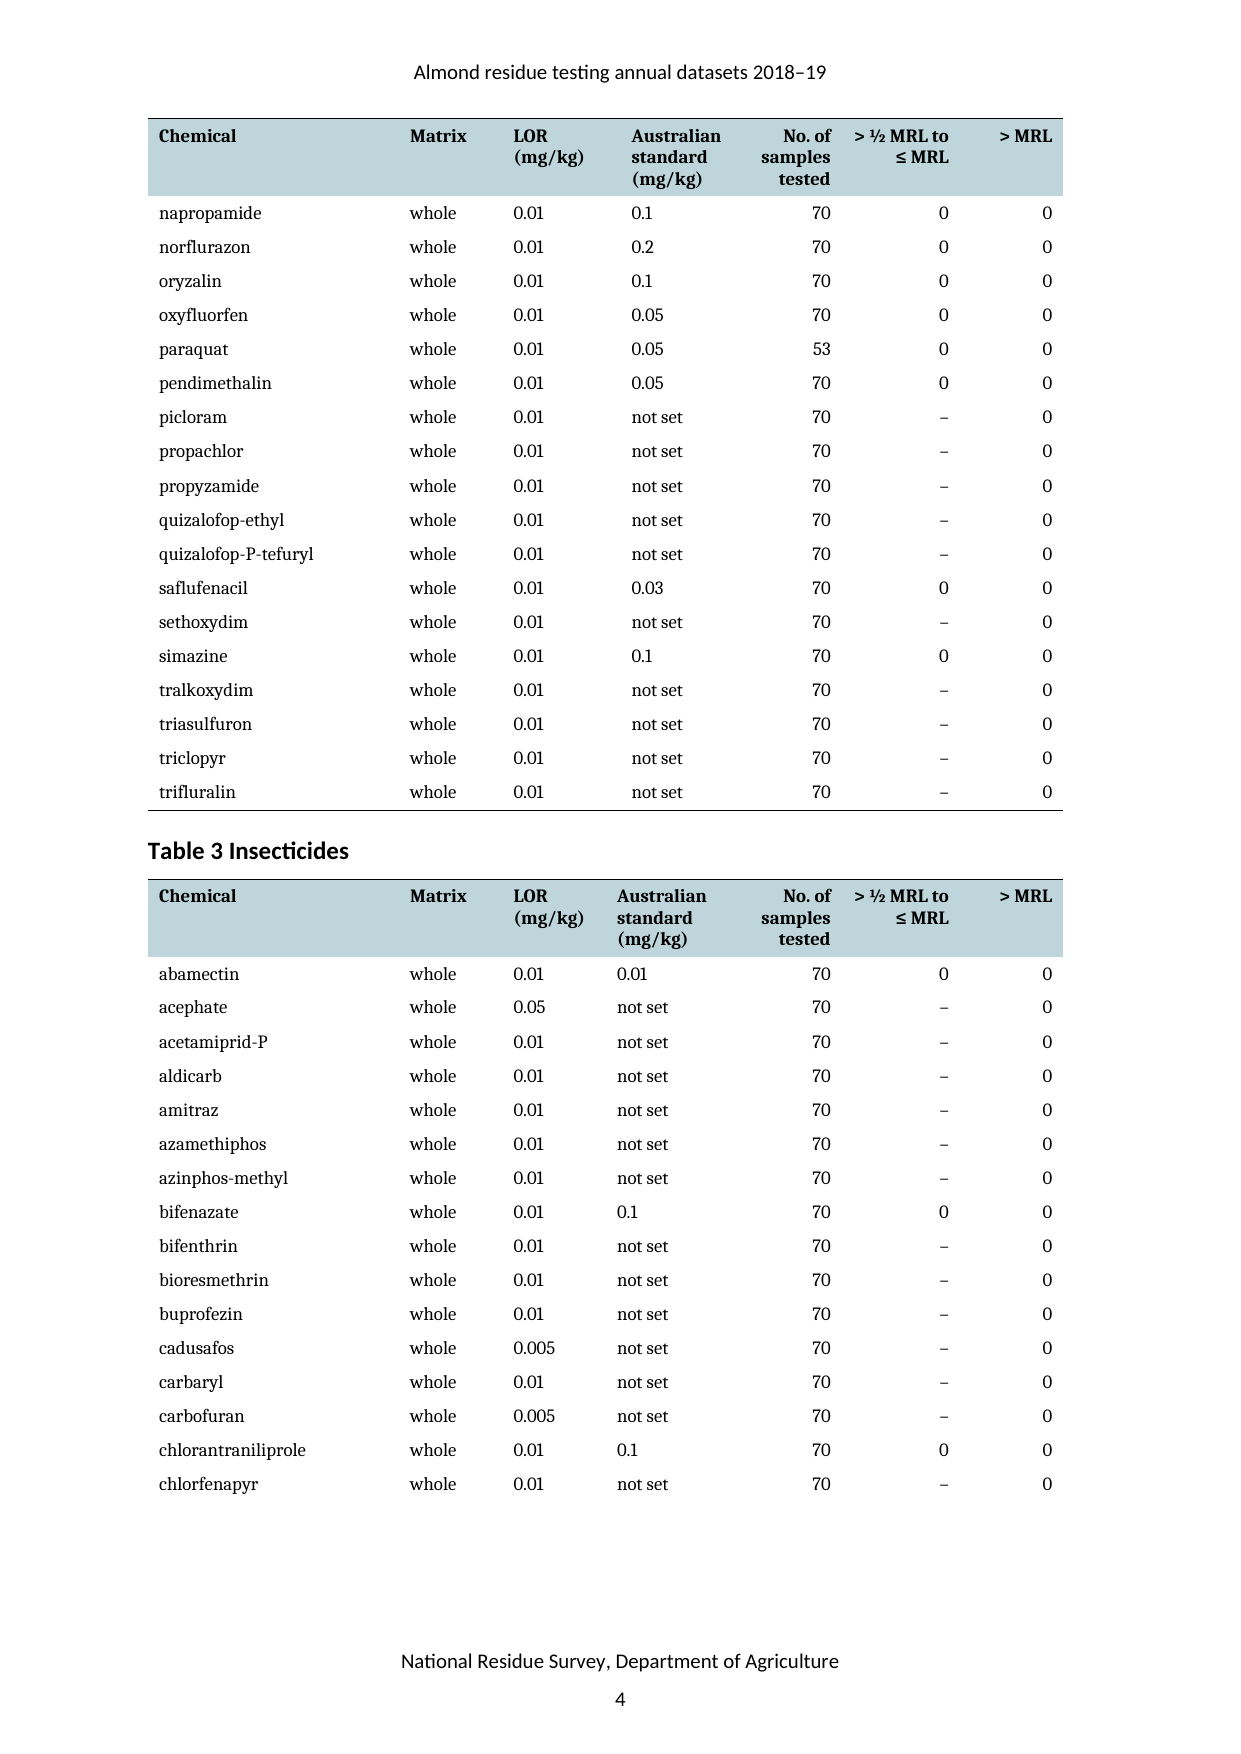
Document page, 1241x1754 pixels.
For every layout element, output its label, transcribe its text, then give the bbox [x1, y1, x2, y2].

table_cell – [842, 1161, 960, 1195]
table_cell whole [399, 957, 502, 991]
table_cell 0 [960, 1400, 1063, 1434]
table_cell whole [399, 1468, 502, 1502]
table_cell whole [399, 1434, 502, 1468]
table_cell 0 [960, 1366, 1063, 1399]
table_cell – [842, 401, 960, 435]
table_cell not set [620, 605, 738, 639]
table_cell – [842, 775, 960, 809]
table_cell – [842, 1025, 960, 1059]
table_cell whole [399, 401, 502, 435]
table_cell 0 [960, 333, 1063, 367]
table_cell 0 [960, 991, 1063, 1025]
table_cell 0.01 [502, 1366, 606, 1399]
table_cell 0 [842, 299, 960, 333]
table_cell 0 [960, 1093, 1063, 1127]
table_cell chlorfenapyr [148, 1468, 399, 1502]
table_cell trifluralin [148, 775, 399, 809]
table_cell – [842, 605, 960, 639]
table_cell 0.01 [502, 957, 606, 991]
table_cell cadusafos [148, 1331, 399, 1366]
table_cell 0 [960, 367, 1063, 401]
table_cell 0 [842, 196, 960, 230]
table_cell oryzalin [148, 265, 399, 298]
table_cell sethoxydim [148, 605, 399, 639]
table_cell pendimethalin [148, 367, 399, 401]
table_cell 70 [724, 1298, 842, 1331]
table_cell whole [399, 299, 502, 333]
table_cell not set [606, 1059, 724, 1093]
table_cell 0.01 [502, 401, 620, 435]
table_cell 0 [960, 1468, 1063, 1502]
table_cell 0 [960, 1263, 1063, 1297]
table_cell not set [606, 1400, 724, 1434]
table_cell 0.01 [502, 1093, 606, 1127]
table_cell 70 [738, 503, 842, 537]
table_cell not set [606, 1331, 724, 1366]
table_cell 0.01 [502, 1161, 606, 1195]
table_cell 0.01 [502, 639, 620, 673]
table_cell not set [606, 991, 724, 1025]
table_cell 0 [960, 673, 1063, 707]
table_cell 0 [960, 1331, 1063, 1366]
table_cell tralkoxydim [148, 673, 399, 707]
table_cell 70 [724, 1263, 842, 1297]
table_cell 0.01 [502, 333, 620, 367]
table_cell saflufenacil [148, 571, 399, 605]
table_cell not set [606, 1298, 724, 1331]
table_cell – [842, 1468, 960, 1502]
table_header Matrix [399, 880, 502, 957]
table_cell 0.01 [502, 707, 620, 741]
table_header No. of samples tested [724, 880, 842, 957]
table_cell 0.2 [620, 230, 738, 264]
table_cell 70 [738, 265, 842, 298]
table_cell whole [399, 673, 502, 707]
table_cell – [842, 991, 960, 1025]
table_header Australian standard (mg/kg) [606, 880, 724, 957]
table_cell 70 [724, 1127, 842, 1161]
table_cell whole [399, 537, 502, 571]
table_cell 0 [960, 1298, 1063, 1331]
table_cell 0.005 [502, 1331, 606, 1366]
table_cell 0.01 [502, 605, 620, 639]
table_cell – [842, 435, 960, 469]
table_cell not set [620, 775, 738, 809]
table_header > MRL [960, 880, 1063, 957]
table_cell 70 [724, 1195, 842, 1229]
table_cell – [842, 1059, 960, 1093]
table_cell 0.01 [502, 673, 620, 707]
table_cell 0 [842, 333, 960, 367]
table_cell 0.01 [502, 230, 620, 264]
table_cell 0 [960, 1434, 1063, 1468]
table_cell 0 [960, 265, 1063, 298]
table_cell whole [399, 1366, 502, 1399]
table_cell 0.01 [502, 571, 620, 605]
table_cell not set [620, 401, 738, 435]
table_cell 0 [960, 707, 1063, 741]
table_header LOR (mg/kg) [502, 119, 620, 196]
table_cell 0.01 [502, 775, 620, 809]
table_cell 0 [960, 1025, 1063, 1059]
table_cell 0 [960, 639, 1063, 673]
table_header Chemical [148, 880, 399, 957]
table_cell – [842, 1093, 960, 1127]
table_header Matrix [399, 119, 502, 196]
text Table 3 Insecticides [148, 836, 1092, 866]
table_cell whole [399, 707, 502, 741]
table_cell – [842, 1127, 960, 1161]
table_cell whole [399, 639, 502, 673]
table_cell 0 [960, 1059, 1063, 1093]
table_header Chemical [148, 119, 399, 196]
table_cell not set [620, 469, 738, 503]
table_cell 0 [960, 196, 1063, 230]
table_cell whole [399, 333, 502, 367]
table_cell acephate [148, 991, 399, 1025]
table_cell – [842, 1263, 960, 1297]
table_cell whole [399, 265, 502, 298]
table_cell – [842, 1331, 960, 1366]
table_cell simazine [148, 639, 399, 673]
table_cell whole [399, 1331, 502, 1366]
table_cell 0 [960, 571, 1063, 605]
table_header > ½ MRL to ≤ MRL [842, 119, 960, 196]
table_cell whole [399, 1229, 502, 1263]
table_header No. of samples tested [738, 119, 842, 196]
table_cell 0 [960, 1127, 1063, 1161]
table_cell carbofuran [148, 1400, 399, 1434]
table_cell acetamiprid-P [148, 1025, 399, 1059]
table_cell 0.01 [502, 265, 620, 298]
table_cell 70 [724, 1366, 842, 1399]
table_cell 70 [738, 401, 842, 435]
table_cell 0 [842, 230, 960, 264]
table_cell 0 [842, 639, 960, 673]
table_cell 0.1 [620, 196, 738, 230]
table_cell 0.1 [606, 1195, 724, 1229]
table_cell 70 [724, 1161, 842, 1195]
table_cell not set [620, 537, 738, 571]
table_cell oxyfluorfen [148, 299, 399, 333]
table_cell triclopyr [148, 741, 399, 775]
table_cell 0 [842, 367, 960, 401]
table_cell 0.01 [502, 469, 620, 503]
table_cell 0 [960, 1161, 1063, 1195]
table_cell whole [399, 1195, 502, 1229]
table_cell whole [399, 571, 502, 605]
table_cell 0 [842, 1195, 960, 1229]
table_cell 70 [738, 469, 842, 503]
table_cell not set [606, 1366, 724, 1399]
table_cell – [842, 1229, 960, 1263]
table_cell abamectin [148, 957, 399, 991]
table_cell 0.01 [502, 1263, 606, 1297]
table_cell whole [399, 1161, 502, 1195]
table_cell 70 [738, 299, 842, 333]
table_cell whole [399, 775, 502, 809]
table_cell 0.01 [502, 537, 620, 571]
table_cell quizalofop-P-tefuryl [148, 537, 399, 571]
table_cell 0.1 [620, 265, 738, 298]
table_cell 0 [960, 1229, 1063, 1263]
table_cell whole [399, 1263, 502, 1297]
table_cell not set [606, 1127, 724, 1161]
table_cell not set [606, 1468, 724, 1502]
table_cell 70 [738, 639, 842, 673]
table_header > ½ MRL to ≤ MRL [842, 880, 960, 957]
table_header > MRL [960, 119, 1063, 196]
table_cell 70 [724, 1331, 842, 1366]
table_cell 0.01 [502, 1298, 606, 1331]
table_cell – [842, 673, 960, 707]
table_cell 0.01 [502, 1229, 606, 1263]
table_cell bifenthrin [148, 1229, 399, 1263]
table_cell not set [620, 435, 738, 469]
table_cell 0 [960, 299, 1063, 333]
table_cell carbaryl [148, 1366, 399, 1399]
table_cell 70 [724, 1059, 842, 1093]
table_cell 0 [960, 469, 1063, 503]
table_cell 0.01 [502, 196, 620, 230]
table_cell buprofezin [148, 1298, 399, 1331]
table_cell 0 [960, 435, 1063, 469]
table_cell 0 [960, 605, 1063, 639]
table_cell 70 [724, 1229, 842, 1263]
table_cell whole [399, 1400, 502, 1434]
table_cell not set [620, 707, 738, 741]
table_cell – [842, 1366, 960, 1399]
table_cell – [842, 1298, 960, 1331]
table_cell 0.01 [502, 1059, 606, 1093]
table_cell 0.03 [620, 571, 738, 605]
table_cell 0.05 [620, 299, 738, 333]
table_cell 0 [842, 957, 960, 991]
table_cell whole [399, 469, 502, 503]
table_cell chlorantraniliprole [148, 1434, 399, 1468]
table_cell 0.01 [502, 503, 620, 537]
table_cell 0.05 [620, 367, 738, 401]
table_header LOR (mg/kg) [502, 880, 606, 957]
table_cell 53 [738, 333, 842, 367]
table_cell not set [606, 1025, 724, 1059]
table_cell propachlor [148, 435, 399, 469]
table_cell 0.01 [502, 435, 620, 469]
table_cell not set [606, 1263, 724, 1297]
table_cell whole [399, 230, 502, 264]
table_cell 0 [960, 503, 1063, 537]
table_cell whole [399, 1127, 502, 1161]
table_cell 0 [842, 265, 960, 298]
table_cell not set [606, 1093, 724, 1127]
table_cell not set [606, 1229, 724, 1263]
table_cell 70 [738, 775, 842, 809]
table_cell 0 [960, 230, 1063, 264]
table_cell – [842, 741, 960, 775]
table_cell bioresmethrin [148, 1263, 399, 1297]
table_cell 70 [724, 1468, 842, 1502]
table_cell bifenazate [148, 1195, 399, 1229]
table_cell 70 [724, 991, 842, 1025]
table_cell picloram [148, 401, 399, 435]
table_cell 0 [960, 741, 1063, 775]
table_cell – [842, 537, 960, 571]
table_cell not set [606, 1161, 724, 1195]
table_cell whole [399, 605, 502, 639]
table_cell 70 [724, 1434, 842, 1468]
table_cell 70 [738, 367, 842, 401]
table_cell 0.01 [502, 741, 620, 775]
table_cell 70 [724, 957, 842, 991]
table_cell whole [399, 1025, 502, 1059]
table_cell whole [399, 435, 502, 469]
table_cell 0 [842, 1434, 960, 1468]
table_cell – [842, 707, 960, 741]
table_cell whole [399, 991, 502, 1025]
table_cell norflurazon [148, 230, 399, 264]
table_cell whole [399, 741, 502, 775]
table_cell 70 [738, 707, 842, 741]
table_cell whole [399, 1093, 502, 1127]
table_cell triasulfuron [148, 707, 399, 741]
table_cell 0.01 [502, 367, 620, 401]
table_cell 70 [738, 196, 842, 230]
table_cell 70 [738, 571, 842, 605]
table_cell 0.1 [606, 1434, 724, 1468]
table_cell 0 [960, 957, 1063, 991]
table_cell 0.01 [502, 1434, 606, 1468]
table_cell azinphos-methyl [148, 1161, 399, 1195]
table_cell 0 [960, 1195, 1063, 1229]
table_cell whole [399, 1059, 502, 1093]
table_cell quizalofop-ethyl [148, 503, 399, 537]
table_cell 0.01 [502, 1195, 606, 1229]
table_cell 0.01 [502, 1468, 606, 1502]
table_cell 0.1 [620, 639, 738, 673]
table_cell 0 [960, 537, 1063, 571]
table_cell 0.01 [606, 957, 724, 991]
table_cell 70 [724, 1025, 842, 1059]
table_cell whole [399, 1298, 502, 1331]
table_cell not set [620, 503, 738, 537]
table_cell whole [399, 503, 502, 537]
table_cell 70 [724, 1400, 842, 1434]
table_cell 70 [738, 435, 842, 469]
table_header Australian standard (mg/kg) [620, 119, 738, 196]
table_cell – [842, 469, 960, 503]
table_cell paraquat [148, 333, 399, 367]
table_cell 0.05 [502, 991, 606, 1025]
table_cell not set [620, 673, 738, 707]
table_cell whole [399, 196, 502, 230]
table_cell azamethiphos [148, 1127, 399, 1161]
table_cell napropamide [148, 196, 399, 230]
table_cell whole [399, 367, 502, 401]
table_cell 70 [738, 741, 842, 775]
table_cell not set [620, 741, 738, 775]
table_cell 70 [738, 605, 842, 639]
table_cell 0.01 [502, 299, 620, 333]
table_cell amitraz [148, 1093, 399, 1127]
table_cell 70 [724, 1093, 842, 1127]
table_cell 0 [960, 775, 1063, 809]
table_cell aldicarb [148, 1059, 399, 1093]
table_cell 70 [738, 673, 842, 707]
table_cell 0.005 [502, 1400, 606, 1434]
table_cell 70 [738, 537, 842, 571]
table_cell – [842, 503, 960, 537]
table_cell 0.05 [620, 333, 738, 367]
table_cell 0.01 [502, 1025, 606, 1059]
table_cell – [842, 1400, 960, 1434]
table_cell 0 [842, 571, 960, 605]
table_cell 0.01 [502, 1127, 606, 1161]
table_cell propyzamide [148, 469, 399, 503]
table_cell 70 [738, 230, 842, 264]
table_cell 0 [960, 401, 1063, 435]
